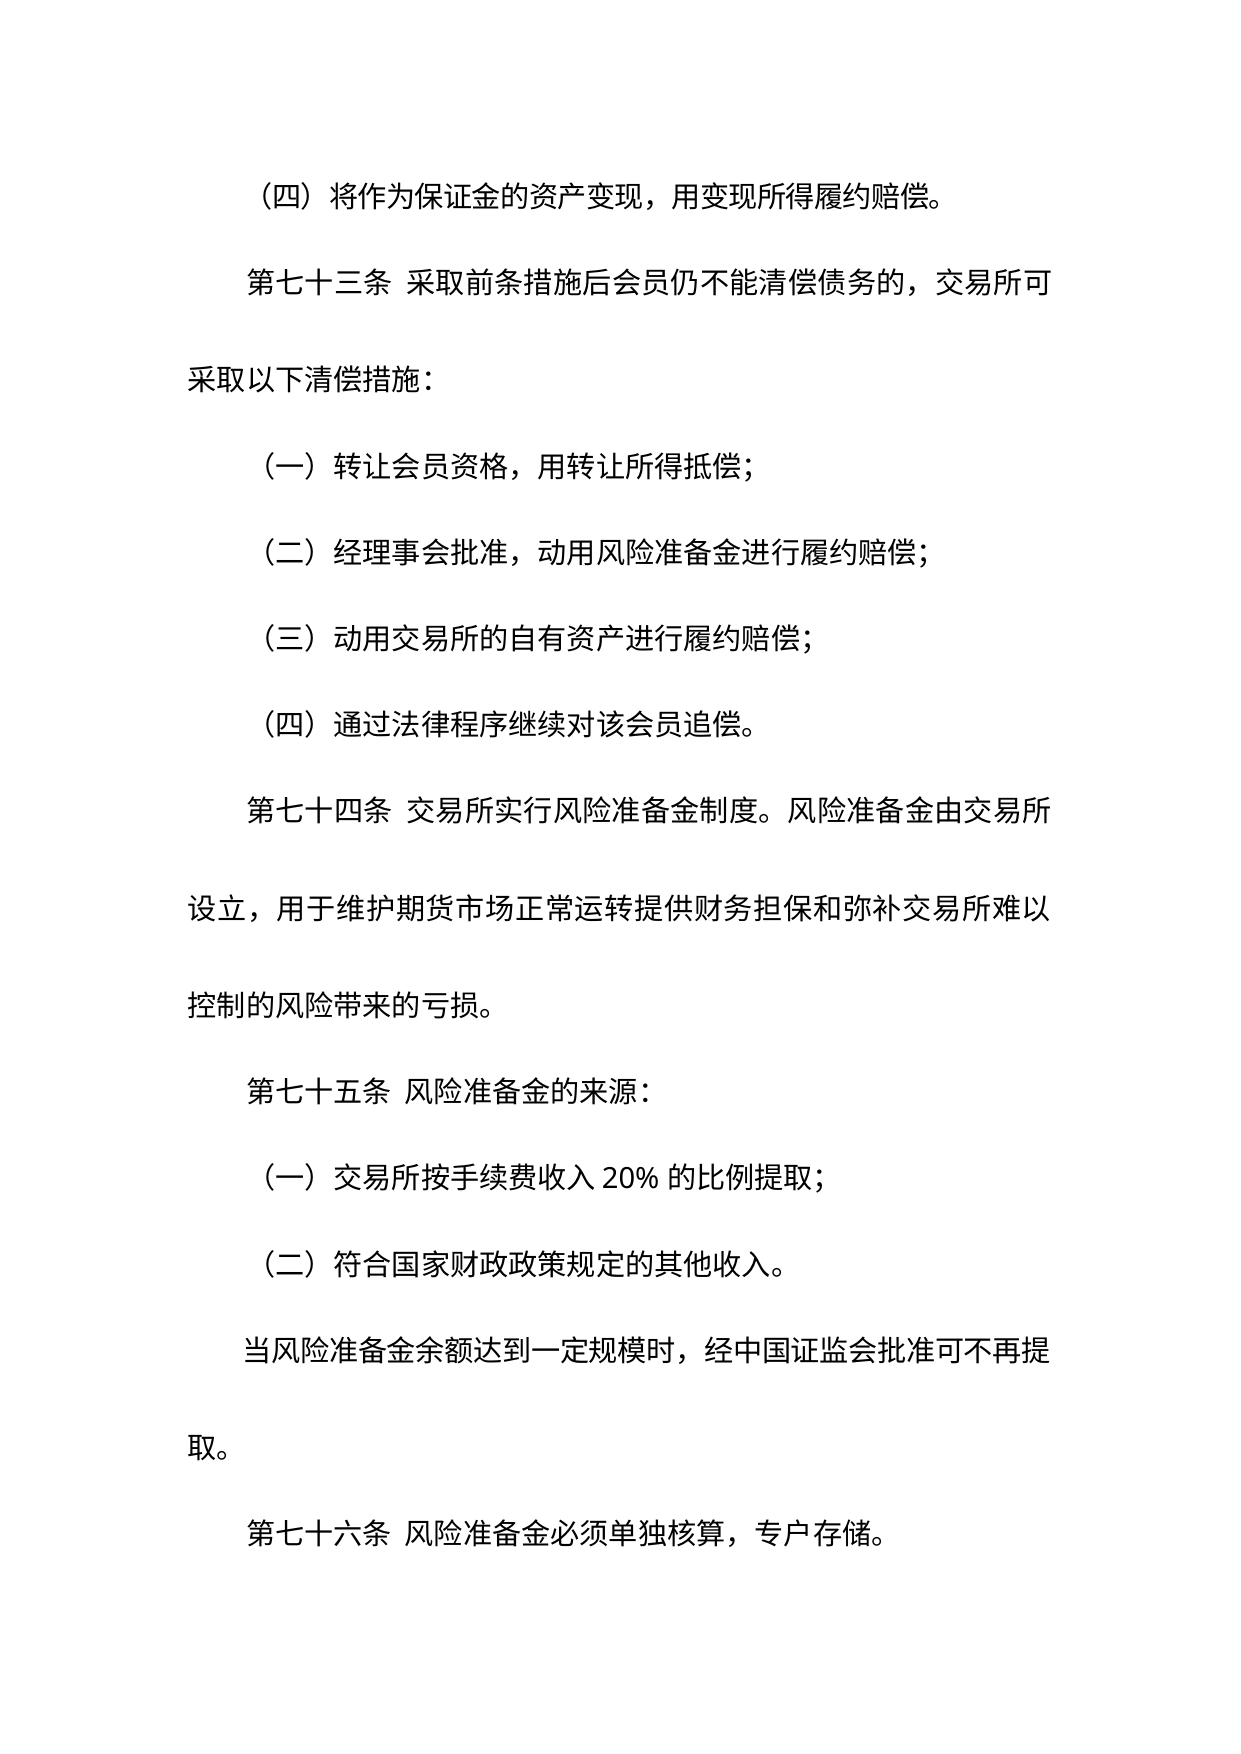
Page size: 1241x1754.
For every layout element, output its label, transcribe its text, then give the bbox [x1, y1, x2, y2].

text 第七十四条 交易所实行风险准备金制度。风险准备金由交易所设立，用于维护期货市场正常运转提供财务担保和弥补交易所难以控制的风险带来的亏损。 [187, 776, 1053, 1036]
text （一）交易所按手续费收入20% 的比例提取； [187, 1144, 1053, 1209]
text （三）动用交易所的自有资产进行履约赔偿； [187, 604, 1053, 669]
text （二）符合国家财政政策规定的其他收入。 [187, 1230, 1053, 1295]
text （四）将作为保证金的资产变现，用变现所得履约赔偿。 [187, 162, 1053, 227]
text （四）通过法律程序继续对该会员追偿。 [187, 690, 1053, 755]
text 第七十六条 风险准备金必须单独核算，专户存储。 [187, 1499, 1053, 1564]
text （一）转让会员资格，用转让所得抵偿； [187, 432, 1053, 497]
text （二）经理事会批准，动用风险准备金进行履约赔偿； [187, 518, 1053, 583]
text 第七十三条 采取前条措施后会员仍不能清偿债务的，交易所可采取以下清偿措施： [187, 248, 1053, 411]
text 当风险准备金余额达到一定规模时，经中国证监会批准可不再提取。 [187, 1316, 1053, 1478]
text 第七十五条 风险准备金的来源： [187, 1057, 1053, 1122]
